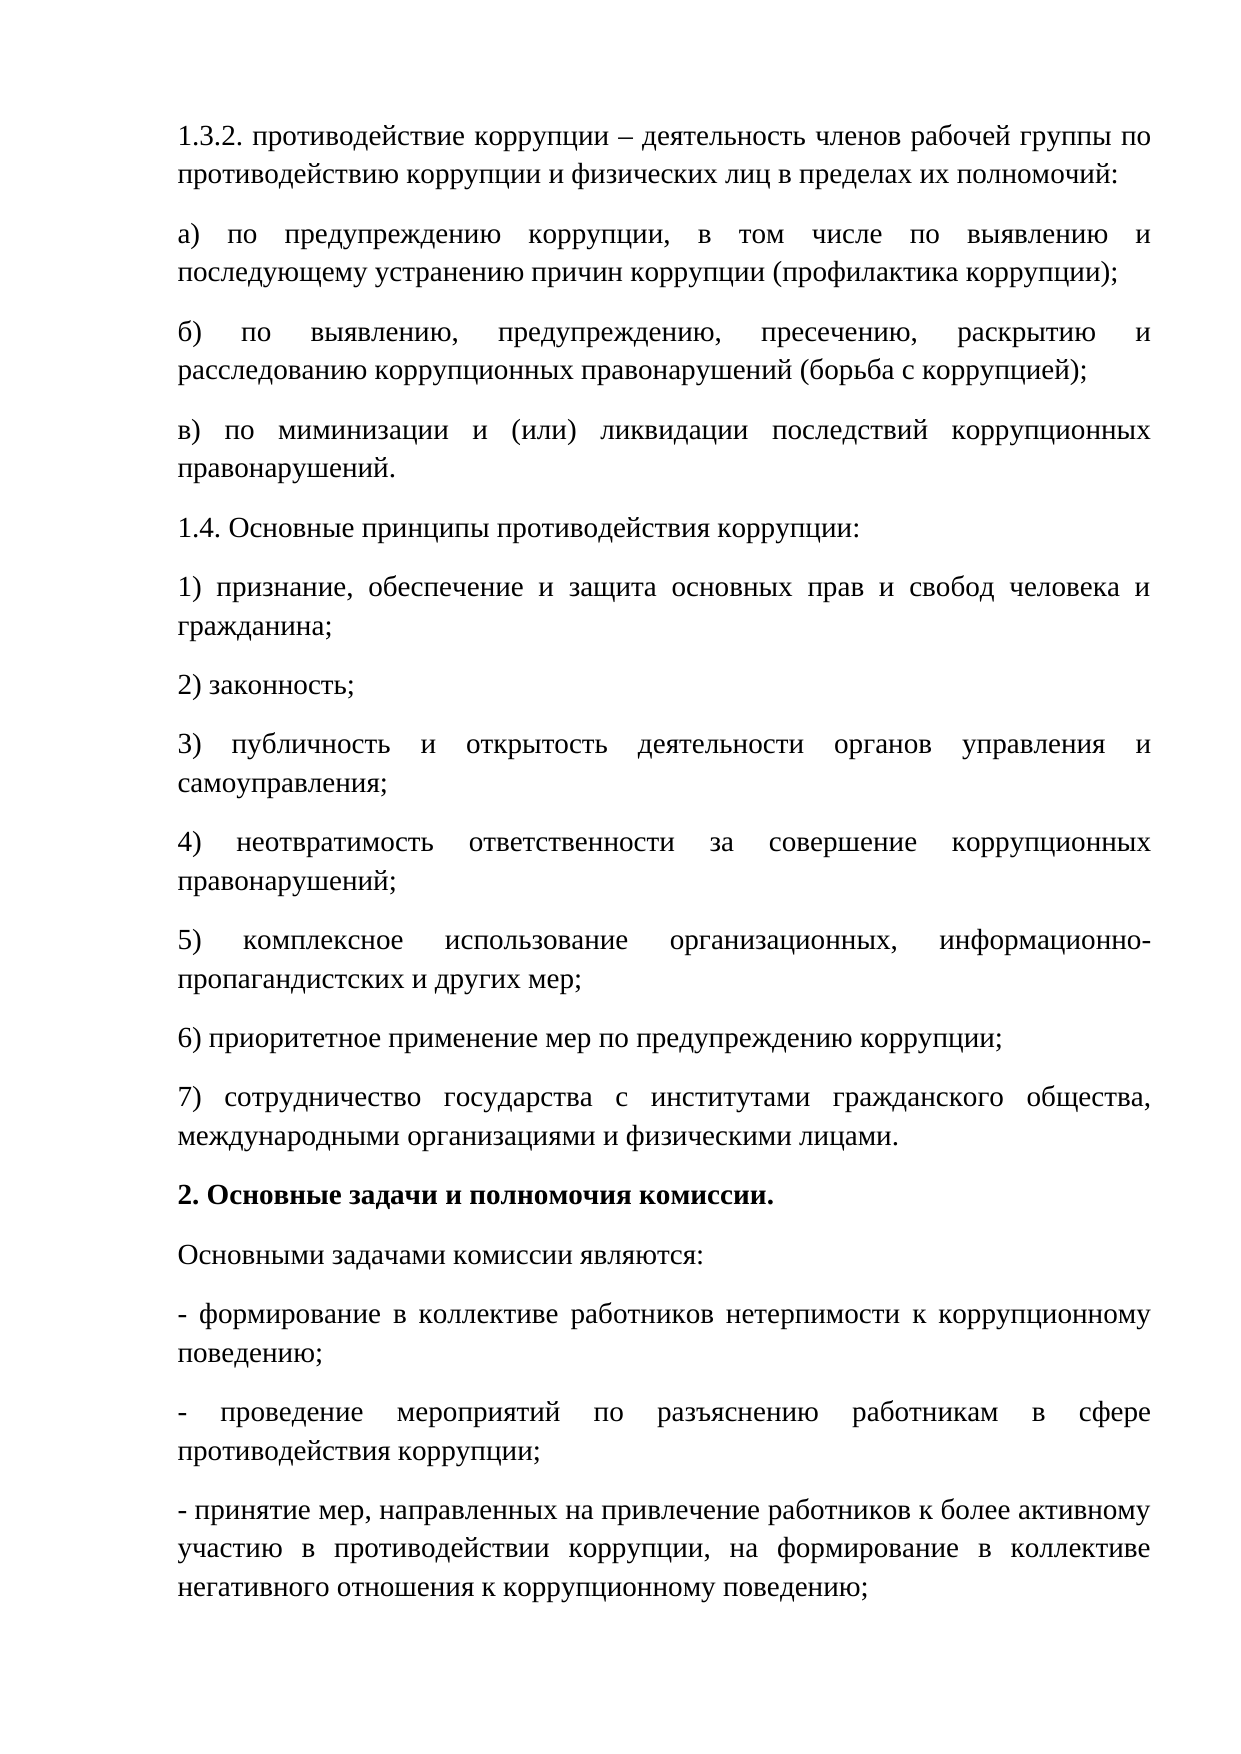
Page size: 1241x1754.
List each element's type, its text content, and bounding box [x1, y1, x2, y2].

text б) по выявлению, предупреждению, пресечению, раскрытию и расследованию коррупционных правонарушений (борьба с коррупцией); [177, 314, 1152, 386]
text 7) сотрудничество государства с институтами гражданского общества, международными организациями и физическими лицами. [177, 1079, 1152, 1152]
text - принятие мер, направленных на привлечение работников к более активному участию в противодействии коррупции, на формирование в коллективе негативного отношения к коррупционному поведению; [177, 1492, 1152, 1603]
text 2. Основные задачи и полномочия комиссии. [177, 1177, 1152, 1211]
text 1) признание, обеспечение и защита основных прав и свобод человека и гражданина; [177, 569, 1152, 641]
text 4) неотвратимость ответственности за совершение коррупционных правонарушений; [177, 824, 1152, 896]
text 5) комплексное использование организационных, информационно-пропагандистских и других мер; [177, 922, 1152, 994]
text 1.3.2. противодействие коррупции – деятельность членов рабочей группы по противодействию коррупции и физических лиц в пределах их полномочий: [177, 118, 1152, 190]
text 6) приоритетное применение мер по предупреждению коррупции; [177, 1020, 1152, 1054]
text 1.4. Основные принципы противодействия коррупции: [177, 510, 1152, 543]
text 3) публичность и открытость деятельности органов управления и самоуправления; [177, 726, 1152, 798]
text 2) законность; [177, 667, 1152, 701]
text в) по миминизации и (или) ликвидации последствий коррупционных правонарушений. [177, 412, 1152, 484]
text а) по предупреждению коррупции, в том числе по выявлению и последующему устранению причин коррупции (профилактика коррупции); [177, 216, 1152, 288]
text - формирование в коллективе работников нетерпимости к коррупционному поведению; [177, 1296, 1152, 1368]
text Основными задачами комиссии являются: [177, 1237, 1152, 1270]
text - проведение мероприятий по разъяснению работникам в сфере противодействия коррупции; [177, 1394, 1152, 1466]
